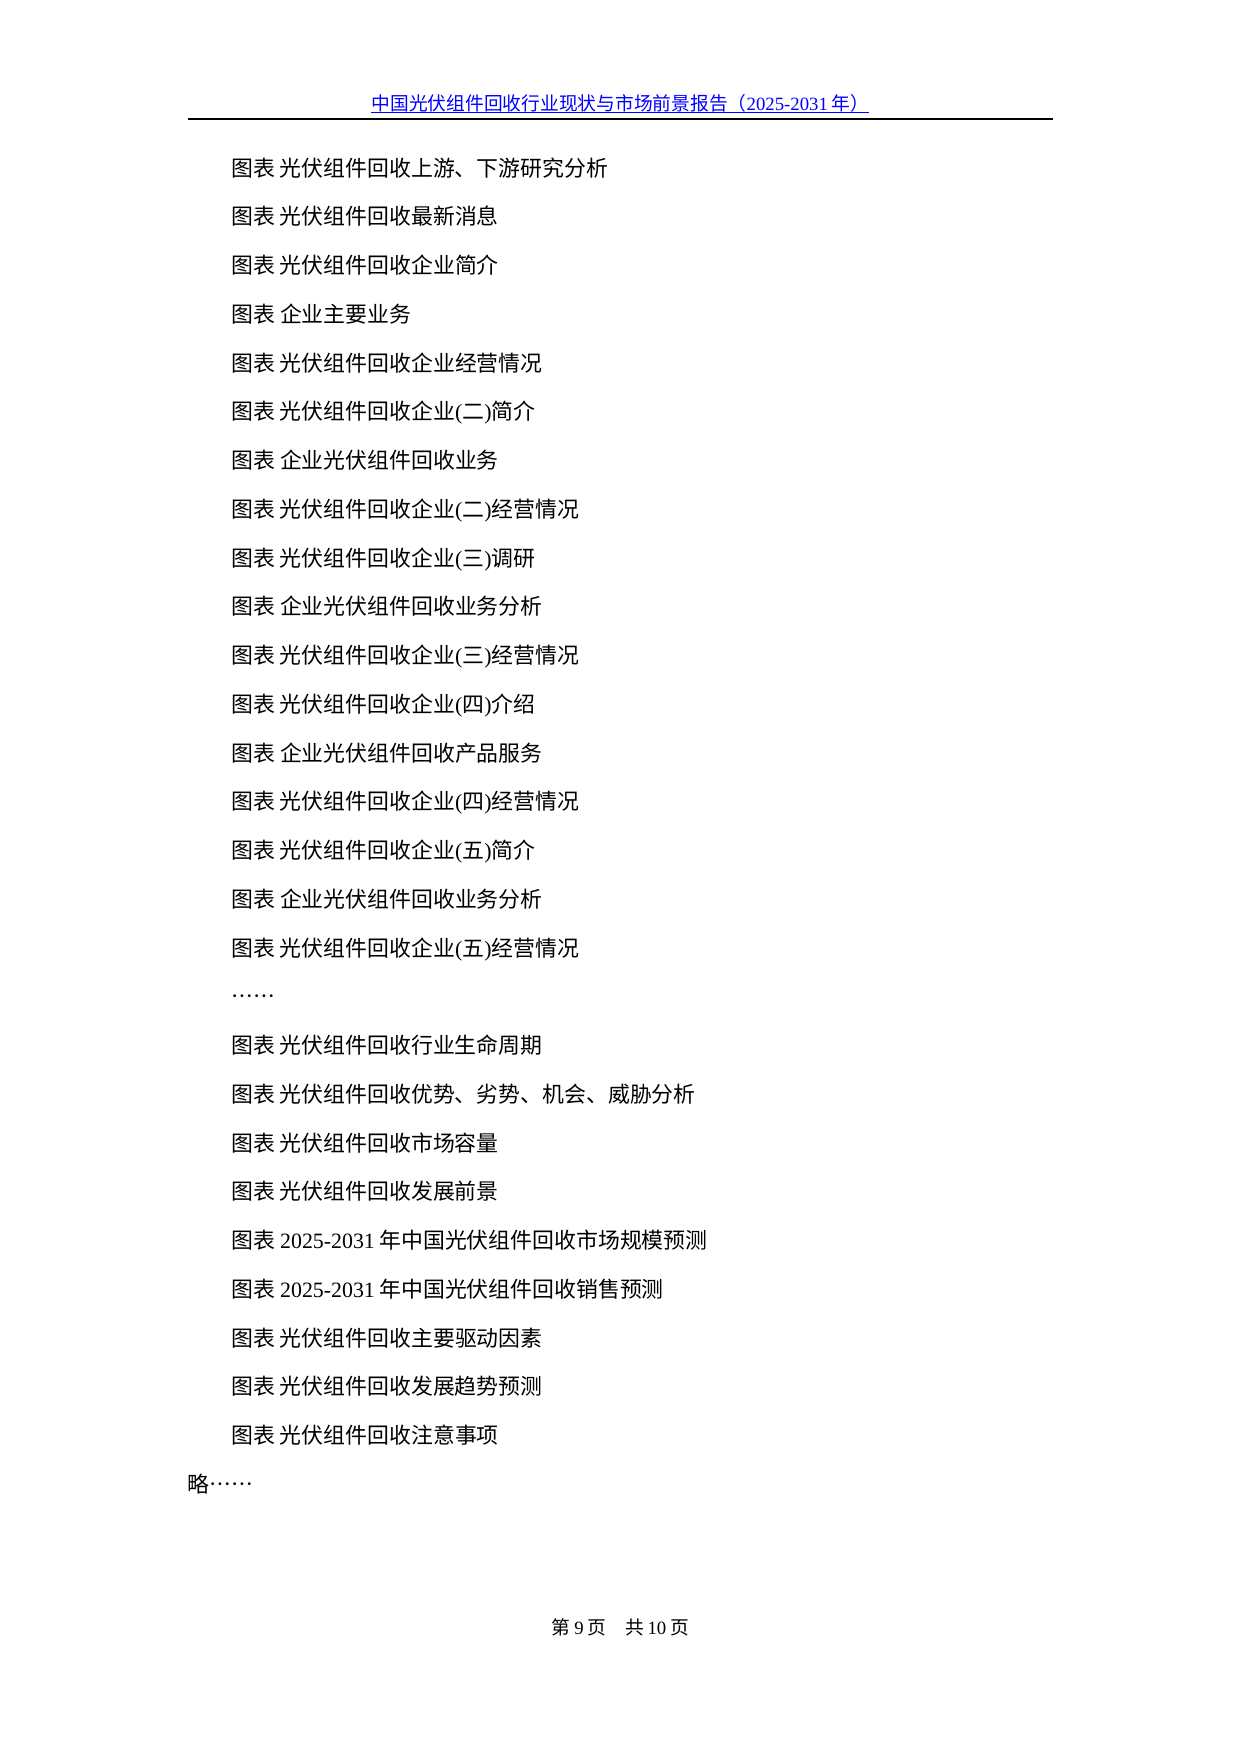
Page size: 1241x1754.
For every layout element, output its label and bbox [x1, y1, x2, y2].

text [187, 150, 1053, 1499]
